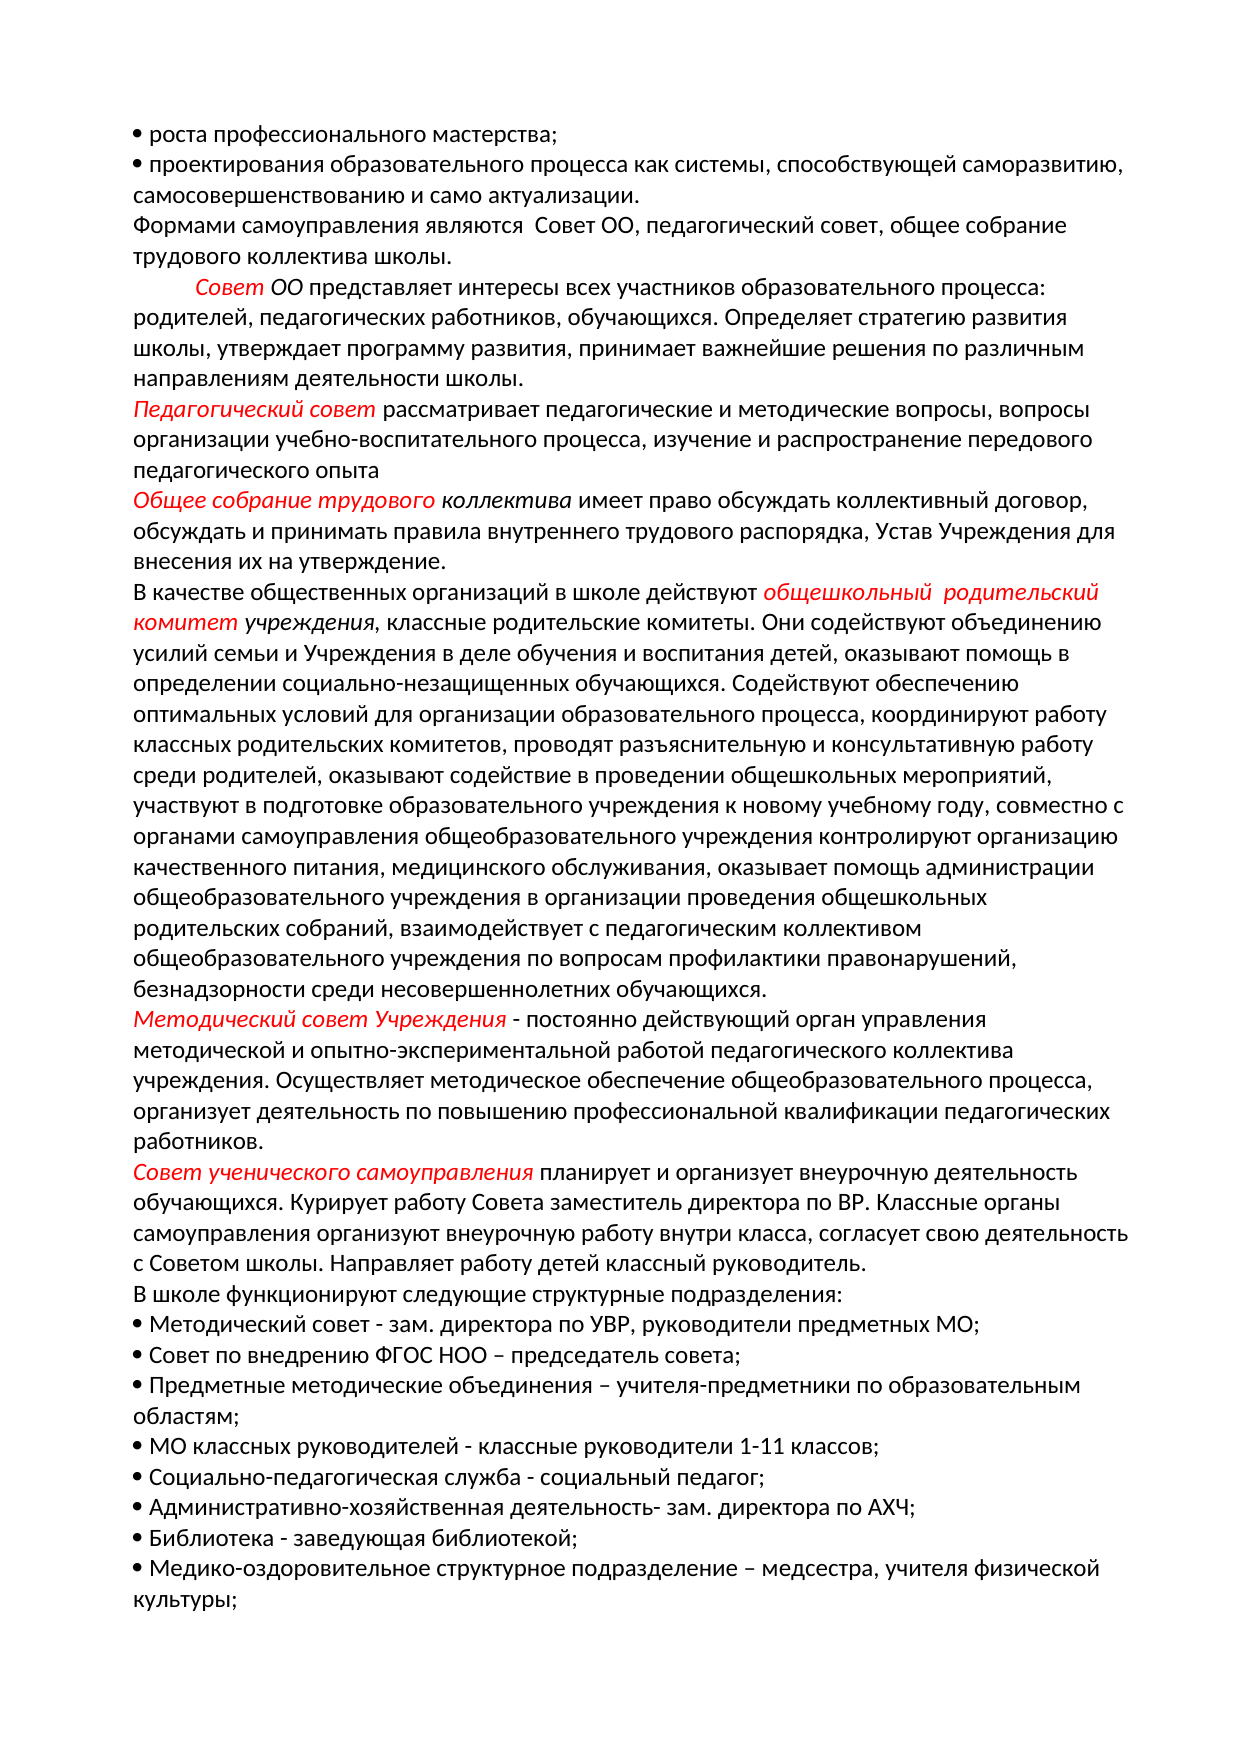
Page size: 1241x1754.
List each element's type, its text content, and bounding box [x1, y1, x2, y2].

text Педагогический совет рассматривает педагогические и методические вопросы, вопросы организации учебно-воспитательного процесса, изучение и распространение передового педагогического опыта [133, 393, 1137, 484]
text Формами самоуправления являются Совет ОО, педагогический совет, общее собрание трудового коллектива школы. [133, 210, 1137, 271]
text Методический совет Учреждения - постоянно действующий орган управления методической и опытно-экспериментальной работой педагогического коллектива учреждения. Осуществляет методическое обеспечение общеобразовательного процесса, организует деятельность по повышению профессиональной квалификации педагогических работников. [133, 1003, 1137, 1156]
text В качестве общественных организаций в школе действуют общешкольный родительский комитет учреждения, классные родительские комитеты. Они содействуют объединению усилий семьи и Учреждения в деле обучения и воспитания детей, оказывают помощь в определении социально-незащищенных обучающихся. Содействуют обеспечению оптимальных условий для организации образовательного процесса, координируют работу классных родительских комитетов, проводят разъяснительную и консультативную работу среди родителей, оказывают содействие в проведении общешкольных мероприятий, участвуют в подготовке образовательного учреждения к новому учебному году, совместно с органами самоуправления общеобразовательного учреждения контролируют организацию качественного питания, медицинского обслуживания, оказывает помощь администрации общеобразовательного учреждения в организации проведения общешкольных родительских собраний, взаимодействует с педагогическим коллективом общеобразовательного учреждения по вопросам профилактики правонарушений, безнадзорности среди несовершеннолетних обучающихся. [133, 576, 1137, 1003]
text Совет ученического самоуправления планирует и организует внеурочную деятельность обучающихся. Курирует работу Совета заместитель директора по ВР. Классные органы самоуправления организуют внеурочную работу внутри класса, согласует свою деятельность с Советом школы. Направляет работу детей классный руководитель. [133, 1156, 1137, 1278]
text ​ Административно-хозяйственная деятельность- зам. директора по АХЧ; [133, 1492, 1137, 1522]
text ​ Медико-оздоровительное структурное подразделение – медсестра, учителя физической культуры; [133, 1553, 1137, 1614]
text ​ роста профессионального мастерства; [133, 118, 1137, 149]
text ​ Совет по внедрению ФГОС НОО – председатель совета; [133, 1339, 1137, 1369]
text Общее собрание трудового коллектива имеет право обсуждать коллективный договор, обсуждать и принимать правила внутреннего трудового распорядка, Устав Учреждения для внесения их на утверждение. [133, 484, 1137, 576]
text ​ МО классных руководителей - классные руководители 1-11 классов; [133, 1431, 1137, 1461]
text ​ Методический совет - зам. директора по УВР, руководители предметных МО; [133, 1308, 1137, 1339]
text ​ Предметные методические объединения – учителя-предметники по образовательным областям; [133, 1369, 1137, 1431]
text Совет ОО представляет интересы всех участников образовательного процесса: родителей, педагогических работников, обучающихся. Определяет стратегию развития школы, утверждает программу развития, принимает важнейшие решения по различным направлениям деятельности школы. [133, 271, 1137, 393]
text ​ Социально-педагогическая служба - социальный педагог; [133, 1461, 1137, 1492]
text ​ Библиотека - заведующая библиотекой; [133, 1522, 1137, 1553]
text ​ проектирования образовательного процесса как системы, способствующей саморазвитию, самосовершенствованию и само актуализации. [133, 149, 1137, 210]
text В школе функционируют следующие структурные подразделения: [133, 1278, 1137, 1308]
